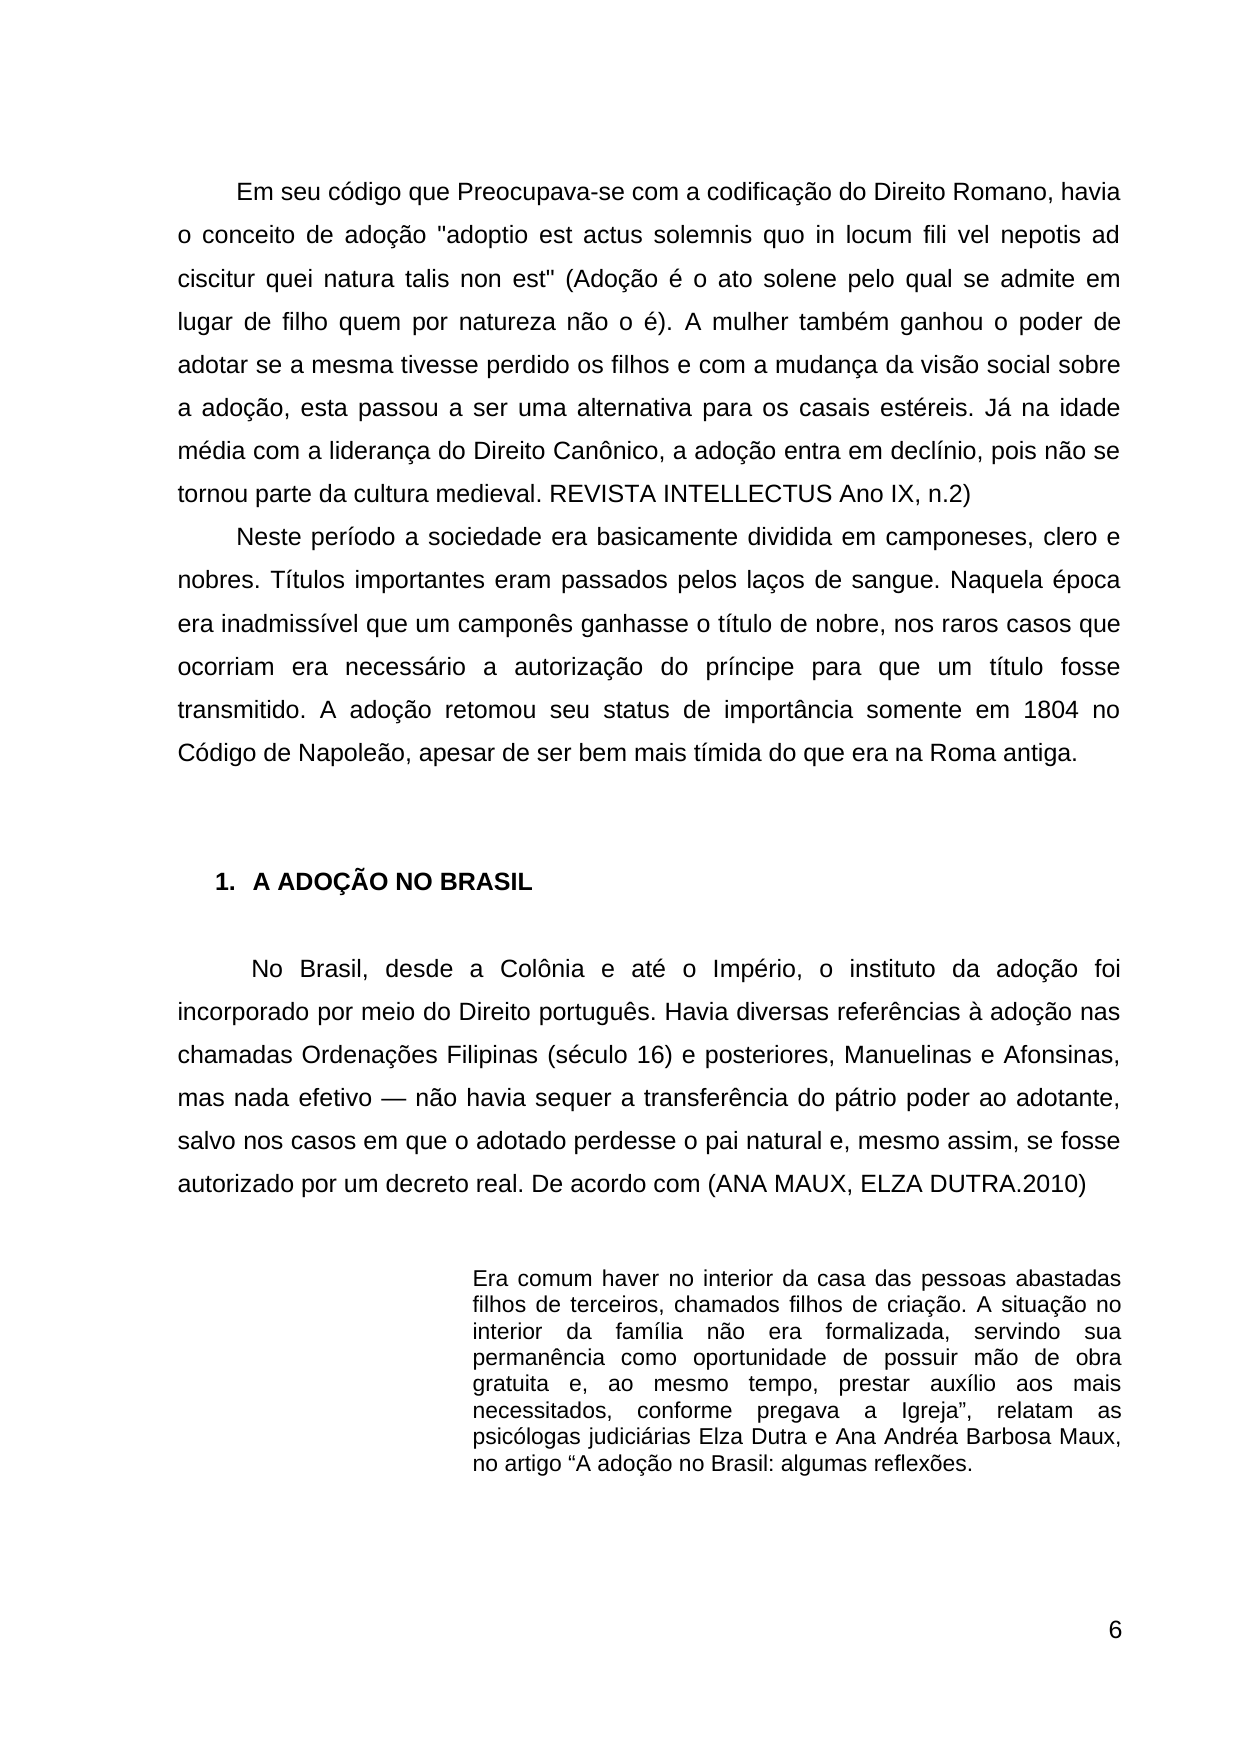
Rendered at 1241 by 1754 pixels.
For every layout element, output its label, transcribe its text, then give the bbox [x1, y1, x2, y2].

text No Brasil, desde a Colônia e até o Império, o instituto da adoção foi incorporado por meio do Direito português. Havia diversas referências à adoção nas chamadas Ordenações Filipinas (século 16) e posteriores, Manuelinas e Afonsinas, mas nada efetivo — não havia sequer a transferência do pátrio poder ao adotante, salvo nos casos em que o adotado perdesse o pai natural e, mesmo assim, se fosse autorizado por um decreto real. De acordo com (ANA MAUX, ELZA DUTRA.2010) [177, 953, 1122, 1198]
text 6 [177, 1615, 1122, 1643]
text Era comum haver no interior da casa das pessoas abastadas filhos de terceiros, chamados filhos de criação. A situação no interior da família não era formalizada, servindo sua permanência como oportunidade de possuir mão de obra gratuita e, ao mesmo tempo, prestar auxílio aos mais necessitados, conforme pregava a Igreja”, relatam as psicólogas judiciárias Elza Dutra e Ana Andréa Barbosa Maux, no artigo “A adoção no Brasil: algumas ­reflexões. [472, 1265, 1122, 1476]
text Em seu código que Preocupava-se com a codificação do Direito Romano, havia o conceito de adoção "adoptio est actus solemnis quo in locum fili vel nepotis ad ciscitur quei natura talis non est" (Adoção é o ato solene pelo qual se admite em lugar de filho quem por natureza não o é). A mulher também ganhou o poder de adotar se a mesma tivesse perdido os filhos e com a mudança da visão social sobre a adoção, esta passou a ser uma alternativa para os casais estéreis. Já na idade média com a liderança do Direito Canônico, a adoção entra em declínio, pois não se tornou parte da cultura medieval. REVISTA INTELLECTUS Ano IX, n.2) [177, 177, 1122, 508]
list A ADOÇÃO NO BRASIL [215, 867, 1122, 896]
text Neste período a sociedade era basicamente dividida em camponeses, clero e nobres. Títulos importantes eram passados pelos laços de sangue. Naquela época era inadmissível que um camponês ganhasse o título de nobre, nos raros casos que ocorriam era necessário a autorização do príncipe para que um título fosse transmitido. A adoção retomou seu status de importância somente em 1804 no Código de Napoleão, apesar de ser bem mais tímida do que era na Roma antiga. [177, 522, 1122, 767]
